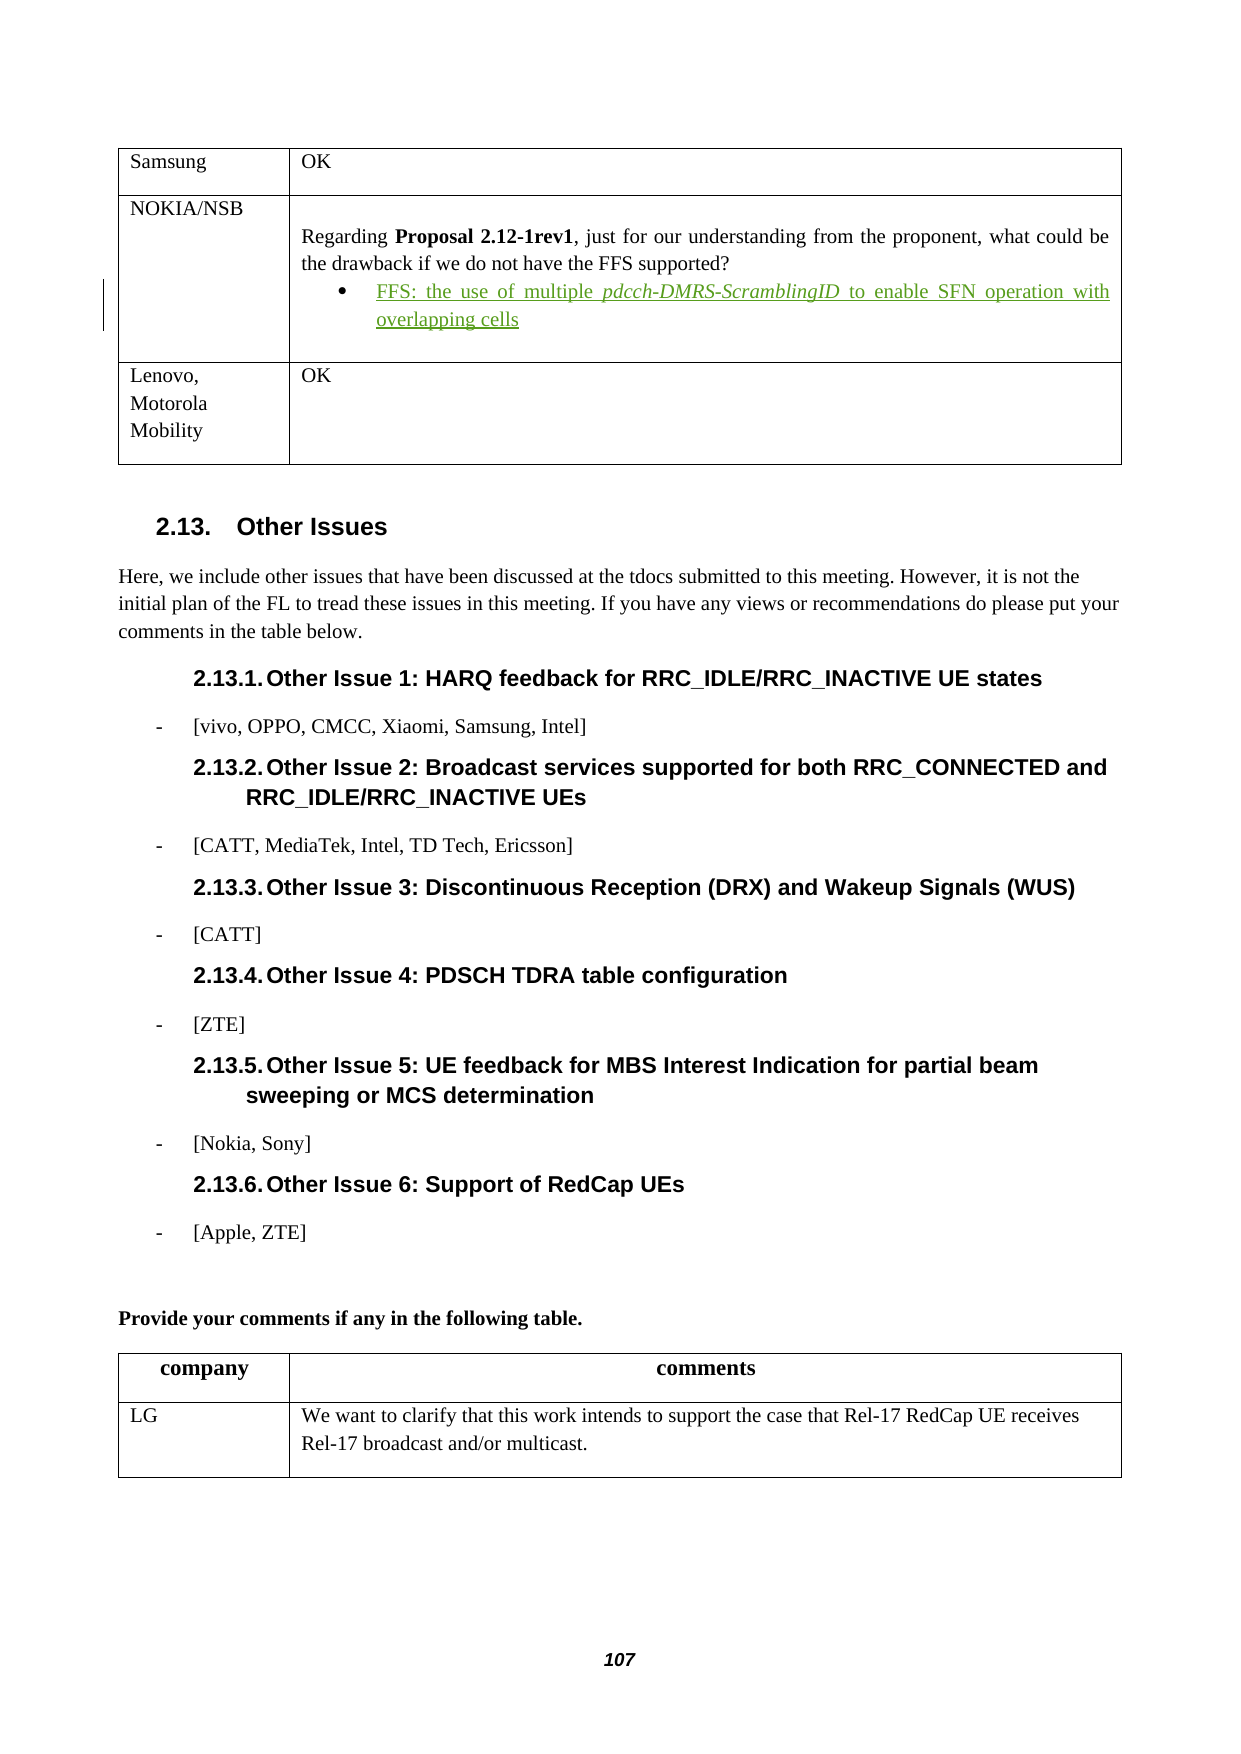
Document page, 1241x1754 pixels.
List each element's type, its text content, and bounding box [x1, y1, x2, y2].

table_cell OK [290, 149, 1121, 195]
text Here, we include other issues that have been discussed at the tdocs submitted to this meeting. However, it is not the initial plan of the FL to tread these issues in this meeting. If you have any views or recommendations do please put your comments in the table below. [118, 563, 1122, 643]
subtitle Other Issue 4: PDSCH TDRA table configuration [193, 962, 1122, 989]
table_header company [119, 1354, 289, 1402]
table_cell OK [290, 363, 1121, 464]
subtitle Other Issue 1: HARQ feedback for RRC_IDLE/RRC_INACTIVE UE states [193, 665, 1122, 691]
subtitle Other Issue 2: Broadcast services supported for both RRC_CONNECTED and RRC_IDLE/RRC_INACTIVE UEs [193, 754, 1122, 811]
list [vivo, OPPO, CMCC, Xiaomi, Samsung, Intel] [156, 714, 1122, 738]
text Provide your comments if any in the following table. [118, 1306, 1122, 1330]
table_header comments [290, 1354, 1121, 1402]
subtitle Other Issue 6: Support of RedCap UEs [193, 1171, 1122, 1197]
table_cell Samsung [119, 149, 289, 195]
table_cell We want to clarify that this work intends to support the case that Rel-17 RedCap UE receives Rel-17 broadcast and/or multicast. [290, 1403, 1121, 1477]
list [ZTE] [156, 1011, 1122, 1036]
list [CATT] [156, 922, 1122, 946]
list [Apple, ZTE] [156, 1220, 1122, 1244]
table_cell Regarding Proposal 2.12-1rev1, just for our understanding from the proponent, what could be the drawback if we do not have the FFS supported? [290, 196, 1121, 362]
list [CATT, MediaTek, Intel, TD Tech, Ericsson] [156, 833, 1122, 857]
subtitle Other Issue 5: UE feedback for MBS Interest Indication for partial beam sweeping or MCS determination [193, 1052, 1122, 1108]
table_cell LG [119, 1403, 289, 1477]
subtitle Other Issue 3: Discontinuous Reception (DRX) and Wakeup Signals (WUS) [193, 873, 1122, 900]
subtitle Other Issues [156, 512, 1122, 541]
list [Nokia, Sony] [156, 1131, 1122, 1155]
table_cell Lenovo, Motorola Mobility [119, 363, 289, 464]
table_cell NOKIA/NSB [119, 196, 289, 362]
